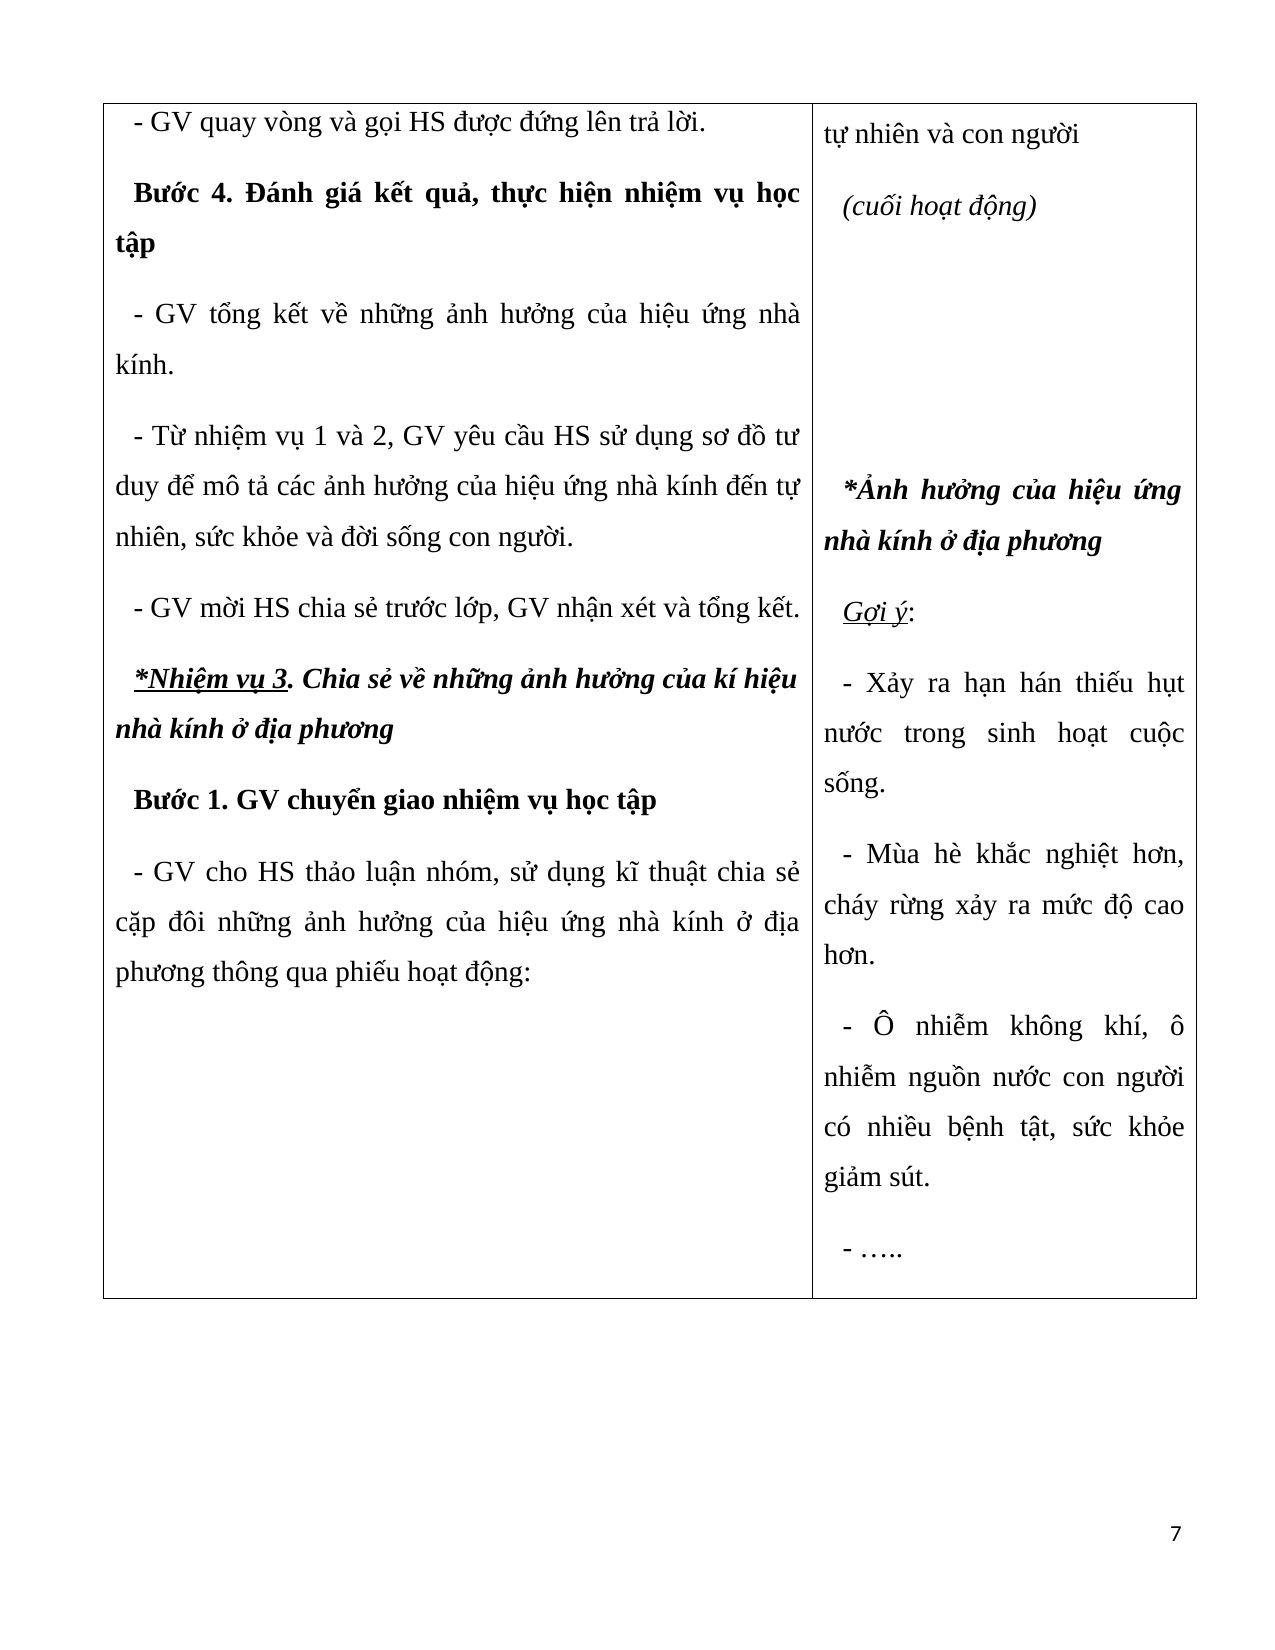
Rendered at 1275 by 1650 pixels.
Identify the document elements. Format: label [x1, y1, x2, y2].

table_cell [104, 104, 812, 1298]
table_cell [813, 104, 1196, 1298]
